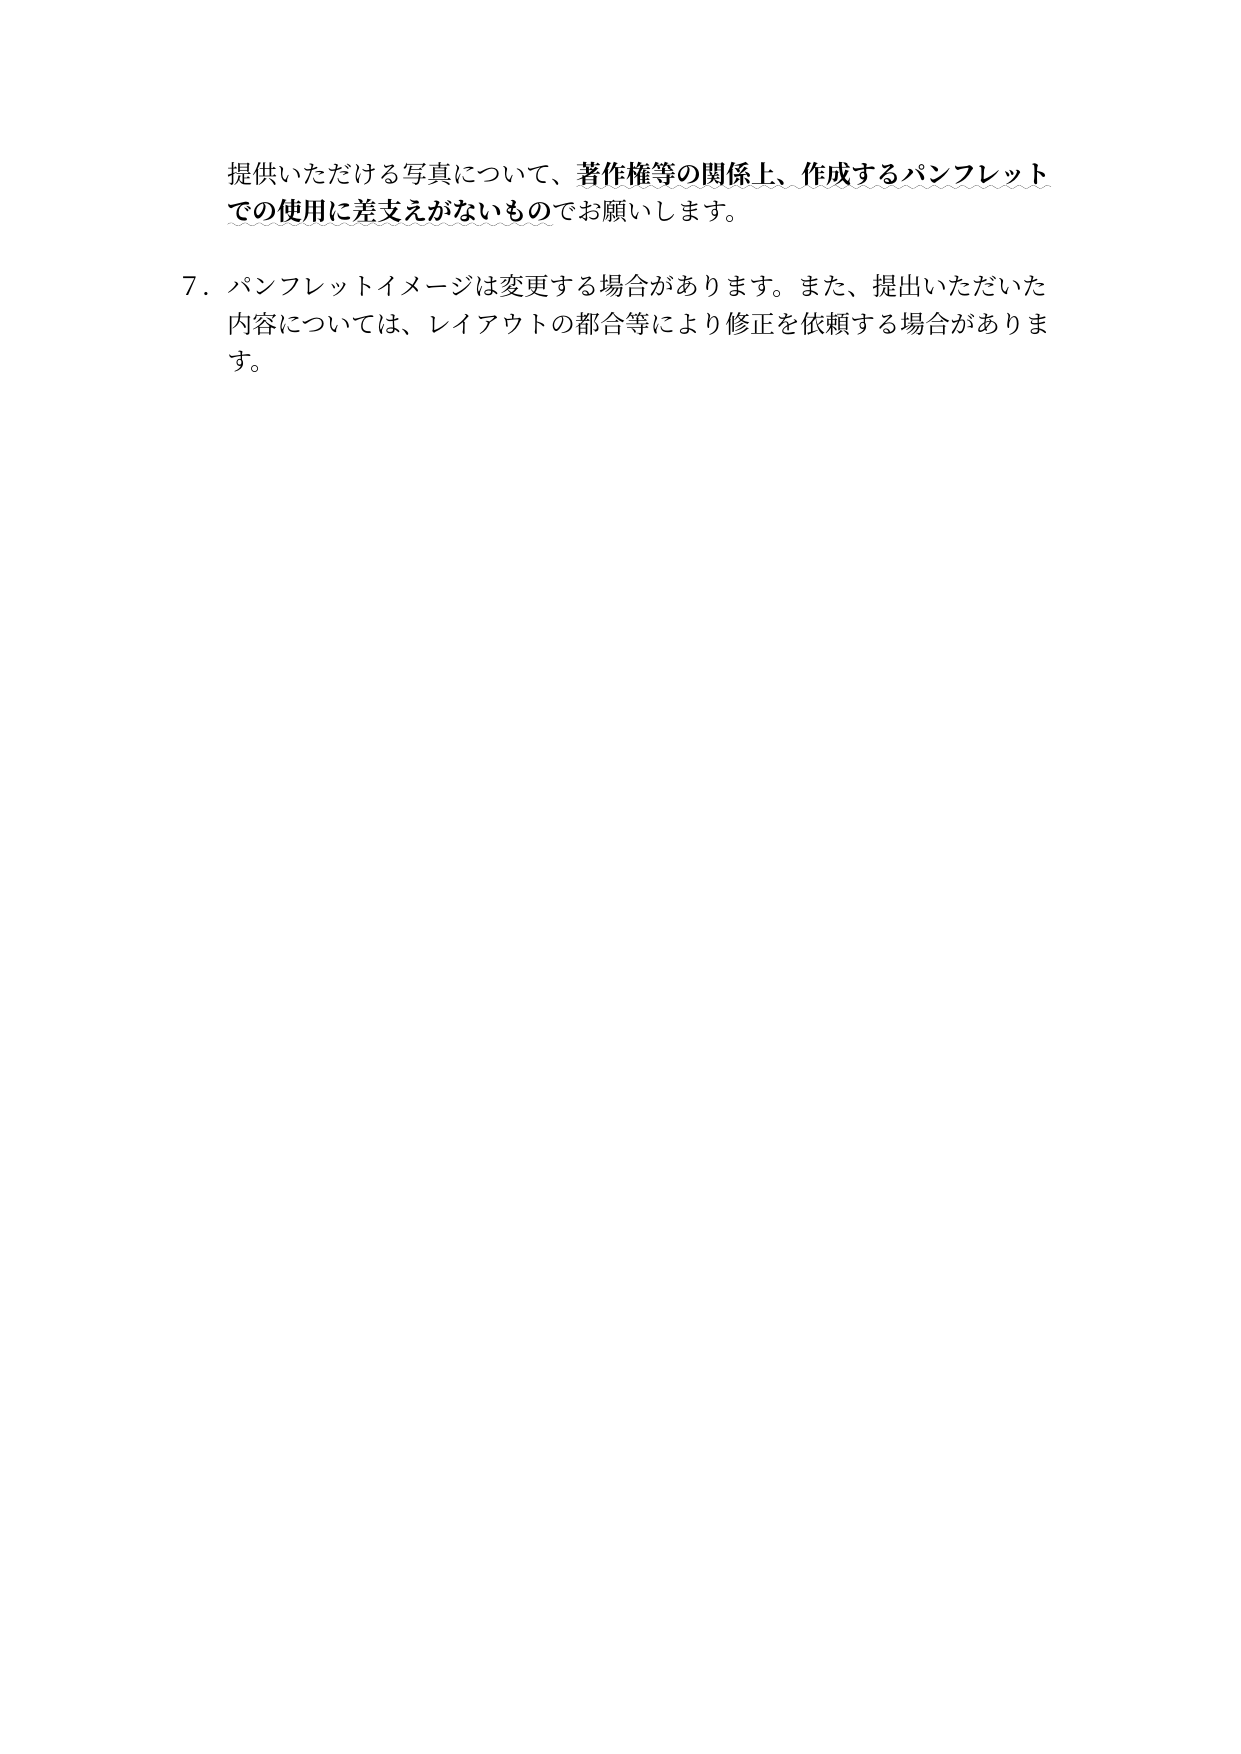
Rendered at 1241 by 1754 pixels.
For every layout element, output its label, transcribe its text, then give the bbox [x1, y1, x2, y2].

text ７．パンフレットイメージは変更する場合があります。また、提出いただいた内容については、レイアウトの都合等により修正を依頼する場合があります。 [177, 266, 1063, 379]
text 提供いただける写真について、著作権等の関係上、作成するパンフレットでの使用に差支えがないものでお願いします。 [177, 154, 1063, 229]
